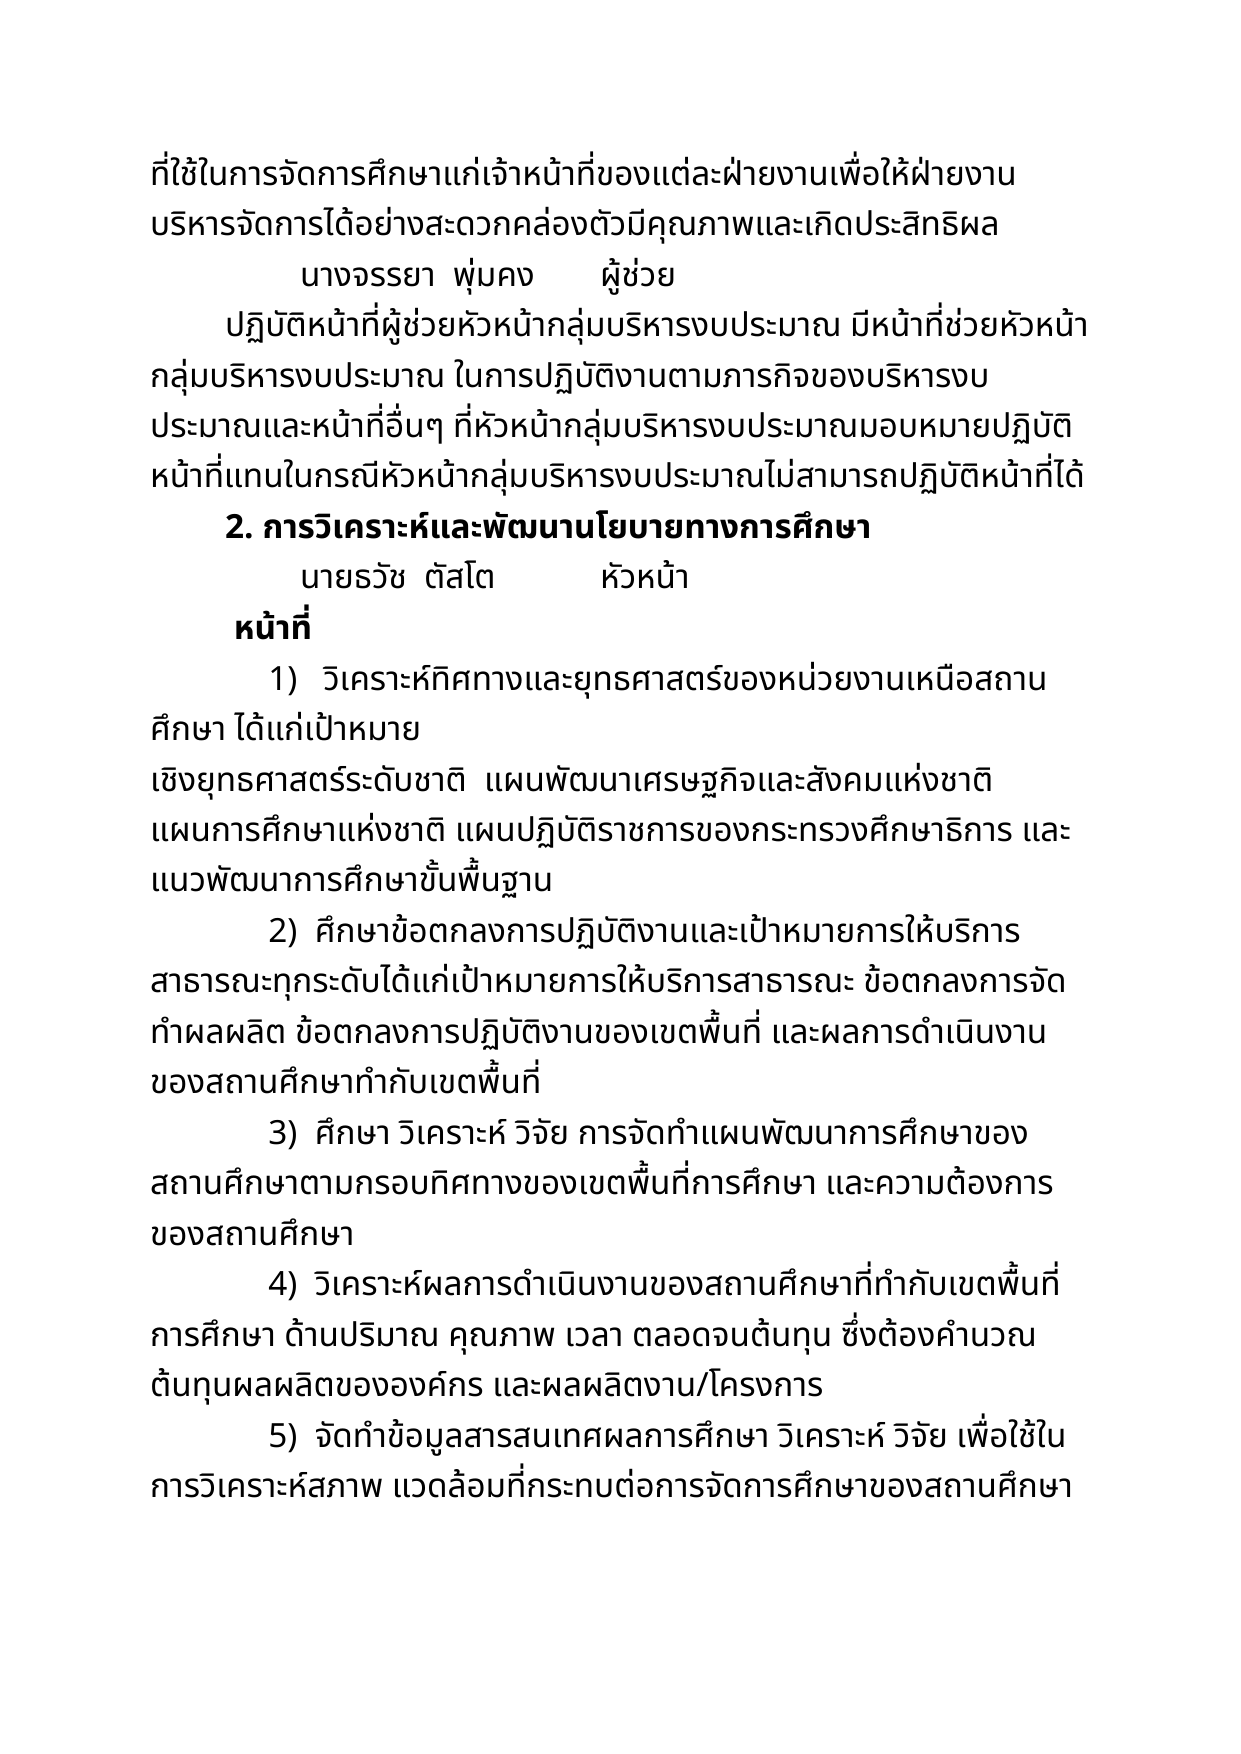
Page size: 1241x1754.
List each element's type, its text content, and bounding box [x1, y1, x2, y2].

text ปฏิบัติหน้าที่ผู้ช่วยหัวหน้ากลุ่มบริหารงบประมาณ มีหน้าที่ช่วยหัวหน้ากลุ่มบริหารงบประมาณ ในการปฏิบัติงานตามภารกิจของบริหารงบประมาณและหน้าที่อื่นๆ ที่หัวหน้ากลุ่มบริหารงบประมาณมอบหมายปฏิบัติหน้าที่แทนในกรณีหัวหน้ากลุ่มบริหารงบประมาณไม่สามารถปฏิบัติหน้าที่ได้ [150, 301, 1090, 503]
text 5) จัดทำข้อมูลสารสนเทศผลการศึกษา วิเคราะห์ วิจัย เพื่อใช้ในการวิเคราะห์สภาพ แวดล้อมที่กระทบต่อการจัดการศึกษาของสถานศึกษา [150, 1412, 1090, 1513]
text 1) วิเคราะห์ทิศทางและยุทธศาสตร์ของหน่วยงานเหนือสถานศึกษา ได้แก่เป้าหมาย [150, 654, 1090, 756]
text 4) วิเคราะห์ผลการดำเนินงานของสถานศึกษาที่ทำกับเขตพื้นที่การศึกษา ด้านปริมาณ คุณภาพ เวลา ตลอดจนต้นทุน ซึ่งต้องคำนวณต้นทุนผลผลิตขององค์กร และผลผลิตงาน/โครงการ [150, 1260, 1090, 1412]
text นายธวัช ตัสโต หัวหน้า [150, 553, 1090, 604]
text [150, 150, 1090, 251]
text นางจรรยา พุ่มคง ผู้ช่วย [225, 251, 1090, 301]
text 3) ศึกษา วิเคราะห์ วิจัย การจัดทำแผนพัฒนาการศึกษาของสถานศึกษาตามกรอบทิศทางของเขตพื้นที่การศึกษา และความต้องการของสถานศึกษา [150, 1109, 1090, 1260]
text เชิงยุทธศาสตร์ระดับชาติ แผนพัฒนาเศรษฐกิจและสังคมแห่งชาติ แผนการศึกษาแห่งชาติ แผนปฏิบัติราชการของกระทรวงศึกษาธิการ และแนวพัฒนาการศึกษาขั้นพื้นฐาน [150, 756, 1090, 907]
text หน้าที่ [225, 604, 1090, 654]
text 2) ศึกษาข้อตกลงการปฏิบัติงานและเป้าหมายการให้บริการสาธารณะทุกระดับได้แก่เป้าหมายการให้บริการสาธารณะ ข้อตกลงการจัดทำผลผลิต ข้อตกลงการปฏิบัติงานของเขตพื้นที่ และผลการดำเนินงานของสถานศึกษาทำกับเขตพื้นที่ [150, 907, 1090, 1109]
text 2. การวิเคราะห์และพัฒนานโยบายทางการศึกษา [150, 503, 1090, 553]
